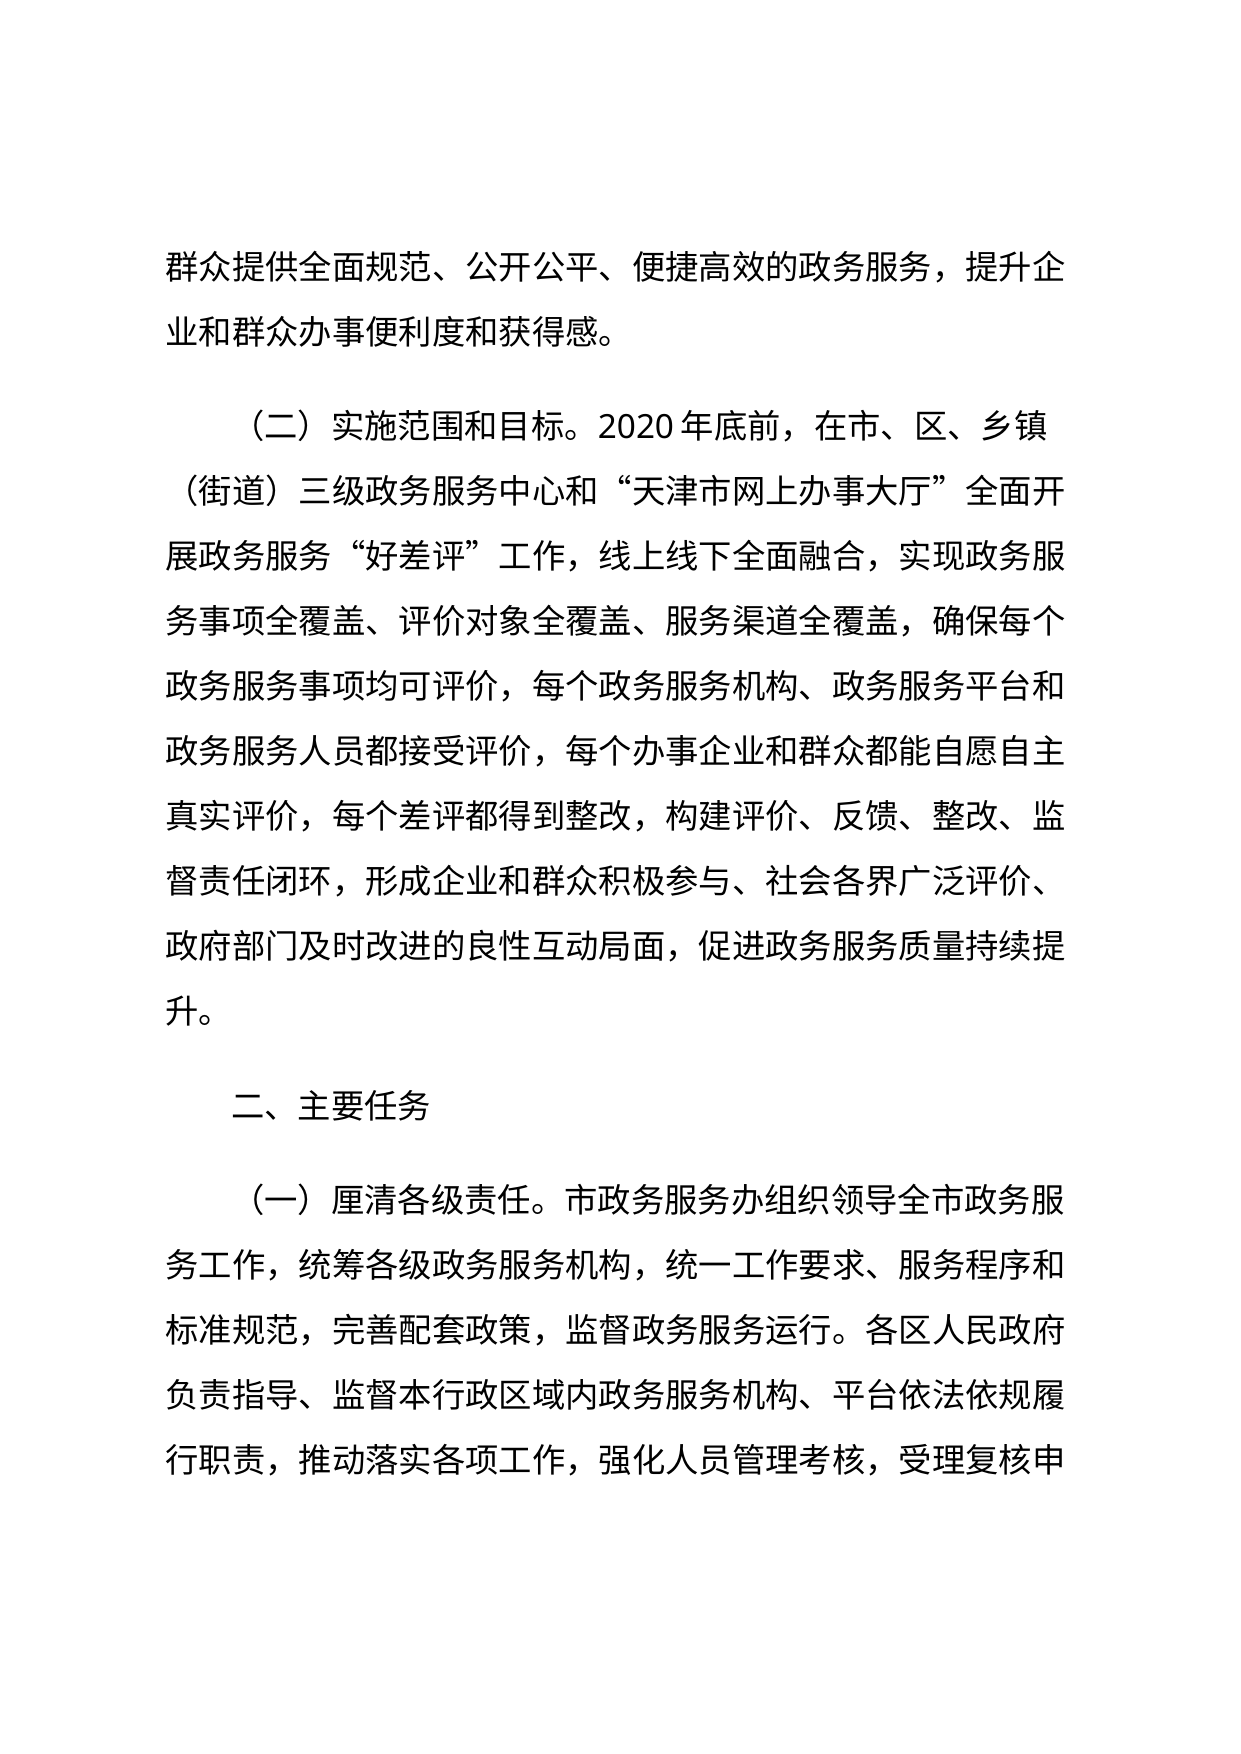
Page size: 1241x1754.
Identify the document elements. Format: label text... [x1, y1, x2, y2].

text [165, 1165, 1087, 1490]
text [165, 233, 1087, 363]
text （二）实施范围和目标。2020年底前，在市、区、乡镇（街道）三级政务服务中心和“天津市网上办事大厅”全面开展政务服务“好差评”工作，线上线下全面融合，实现政务服务事项全覆盖、评价对象全覆盖、服务渠道全覆盖，确保每个政务服务事项均可评价，每个政务服务机构、政务服务平台和政务服务人员都接受评价，每个办事企业和群众都能自愿自主真实评价，每个差评都得到整改，构建评价、反馈、整改、监督责任闭环，形成企业和群众积极参与、社会各界广泛评价、政府部门及时改进的良性互动局面，促进政务服务质量持续提升。 [165, 392, 1087, 1042]
text 二、主要任务 [165, 1071, 1087, 1136]
